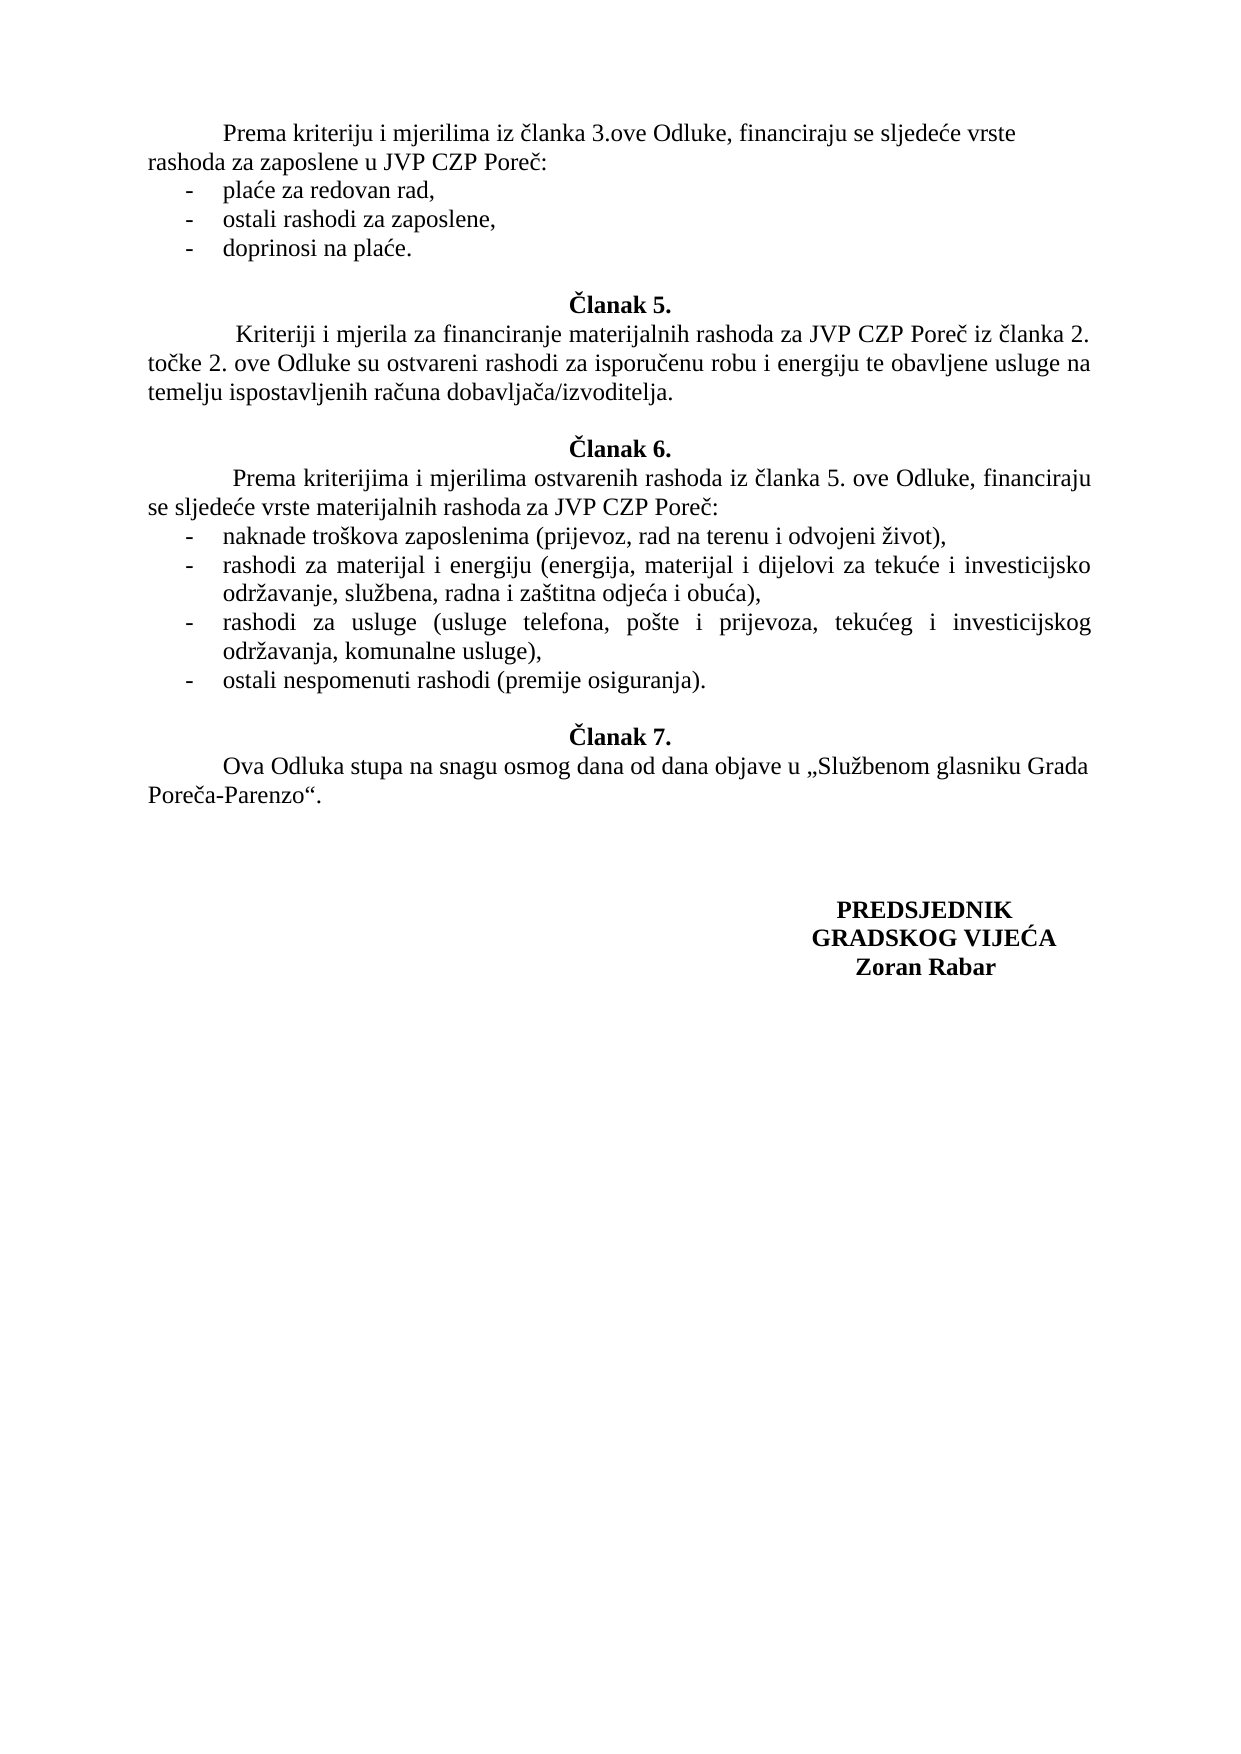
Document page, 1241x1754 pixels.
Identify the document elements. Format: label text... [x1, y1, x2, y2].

text Prema kriteriju i mjerilima iz članka 3.ove Odluke, financiraju se sljedeće vrste rashoda za zaposlene u JVP CZP Poreč: [148, 118, 1093, 176]
list rashodi za materijal i energiju (energija, materijal i dijelovi za tekuće i investicijsko održavanje, službena, radna i zaštitna odjeća i obuća), [185, 550, 1093, 607]
text Prema kriterijima i mjerilima ostvarenih rashoda iz članka 5. ove Odluke, financiraju se sljedeće vrste materijalnih rashoda za JVP CZP Poreč: [148, 463, 1093, 521]
list plaće za redovan rad, [185, 176, 1093, 204]
list ostali nespomenuti rashodi (premije osiguranja). [185, 665, 1093, 693]
text Članak 6. [148, 434, 1093, 463]
text Kriteriji i mjerila za financiranje materijalnih rashoda za JVP CZP Poreč iz članka 2. točke 2. ove Odluke su ostvareni rashodi za isporučenu robu i energiju te obavljene usluge na temelju ispostavljenih računa dobavljača/izvoditelja. [148, 319, 1093, 406]
list naknade troškova zaposlenima (prijevoz, rad na terenu i odvojeni život), [185, 521, 1093, 550]
text Članak 5. [148, 291, 1093, 319]
text Ova Odluka stupa na snagu osmog dana od dana objave u „Službenom glasniku Grada Poreča-Parenzo“. [148, 751, 1093, 808]
text Članak 7. [148, 722, 1093, 751]
text GRADSKOG VIJEĆA [148, 923, 1093, 952]
text PREDSJEDNIK [148, 895, 1093, 923]
list ostali rashodi za zaposlene, [185, 204, 1093, 233]
list doprinosi na plaće. [185, 233, 1093, 262]
list rashodi za usluge (usluge telefona, pošte i prijevoza, tekućeg i investicijskog održavanja, komunalne usluge), [185, 607, 1093, 665]
text Zoran Rabar [148, 952, 1093, 981]
